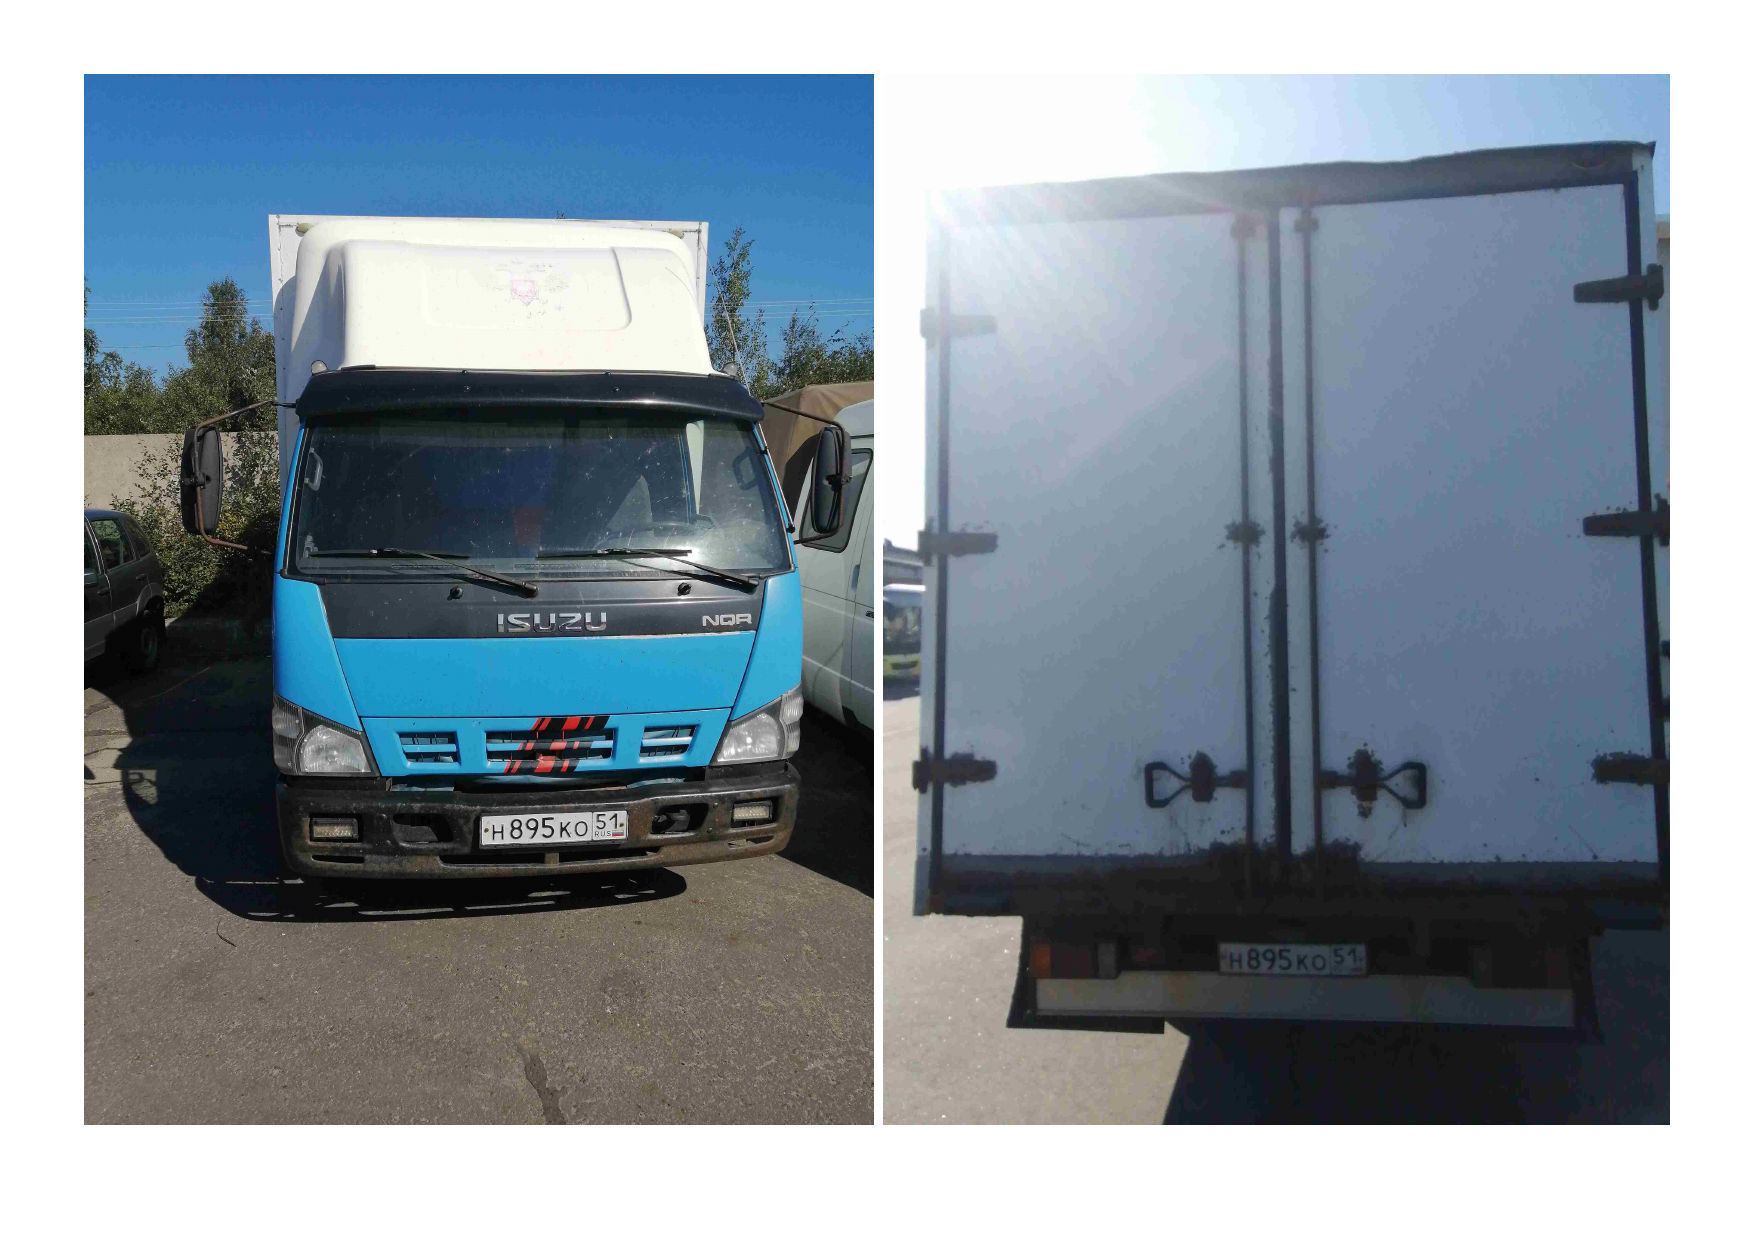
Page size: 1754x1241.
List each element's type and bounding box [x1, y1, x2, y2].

picture [84, 74, 874, 1125]
picture [883, 74, 1670, 1125]
